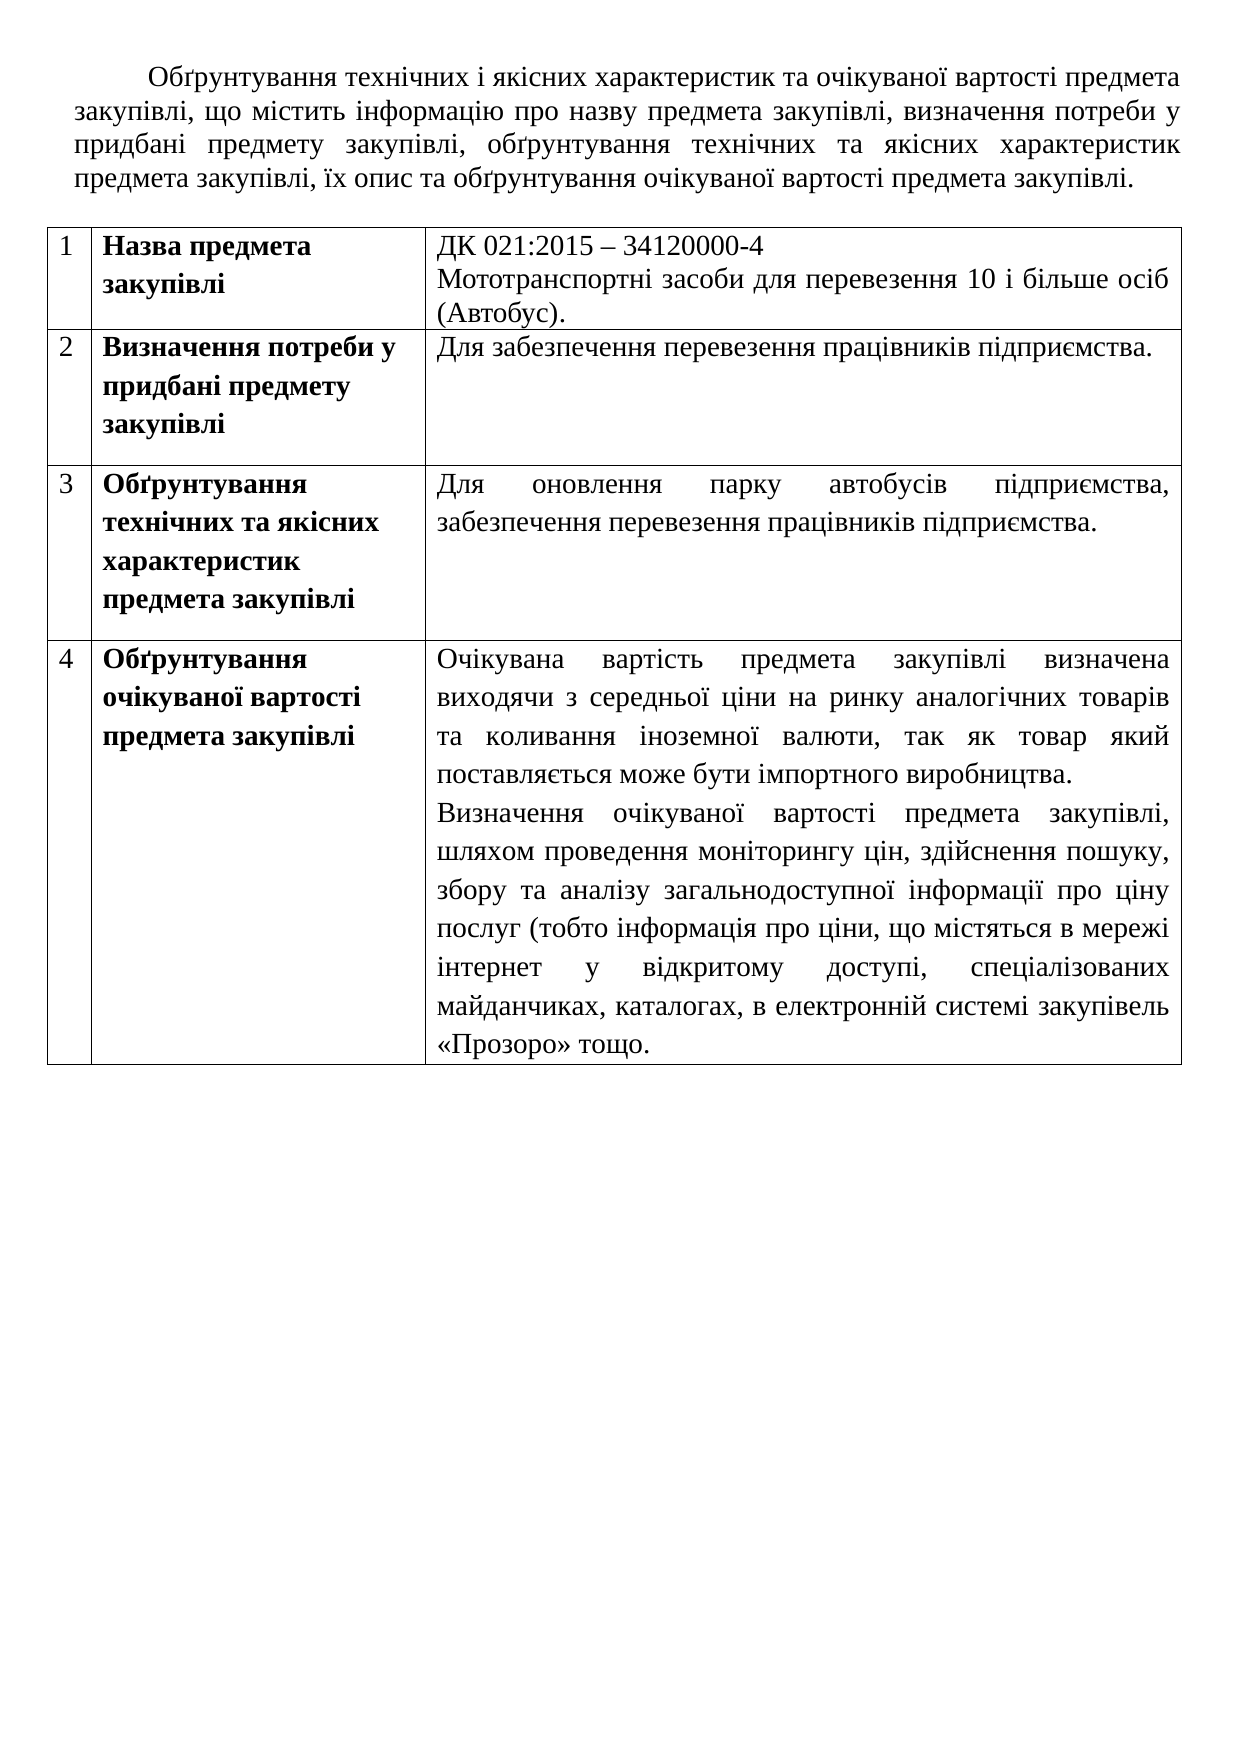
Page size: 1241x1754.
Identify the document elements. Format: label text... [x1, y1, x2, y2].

table_cell 4 [48, 641, 91, 1063]
table_header Назва предмета закупівлі [92, 228, 425, 328]
table_cell Очікувана вартість предмета закупівлі визначена виходячи з середньої ціни на ринку аналогічних товарів та коливання іноземної валюти, так як товар який поставляється може бути імпортного виробництва. Визначення очікуваної вартості предмета закупівлі, шляхом проведення моніторингу цін, здійснення пошуку, збору та аналізу загальнодоступної інформації про ціну послуг (тобто інформація про ціни, що містяться в мережі інтернет у відкритому доступі, спеціалізованих майданчиках, каталогах, в електронній системі закупівель «Прозоро» тощо. [426, 641, 1181, 1063]
table_header 1 [48, 228, 91, 328]
table_cell Визначення потреби у придбані предмету закупівлі [92, 330, 425, 465]
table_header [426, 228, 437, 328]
table_cell Обґрунтування очікуваної вартості предмета закупівлі [92, 641, 425, 1063]
table_cell Для оновлення парку автобусів підприємства, забезпечення перевезення працівників підприємства. [426, 466, 1181, 640]
table_cell 2 [48, 330, 91, 465]
table_cell Обґрунтування технічних та якісних характеристик предмета закупівлі [92, 466, 425, 640]
table_cell Для забезпечення перевезення працівників підприємства. [426, 330, 1181, 465]
text Обґрунтування технічних і якісних характеристик та очікуваної вартості предмета закупівлі, що містить інформацію про назву предмета закупівлі, визначення потреби у придбані предмету закупівлі, обґрунтування технічних та якісних характеристик предмета закупівлі, їх опис та обґрунтування очікуваної вартості предмета закупівлі. [74, 59, 1181, 193]
table_cell 3 [48, 466, 91, 640]
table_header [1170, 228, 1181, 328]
